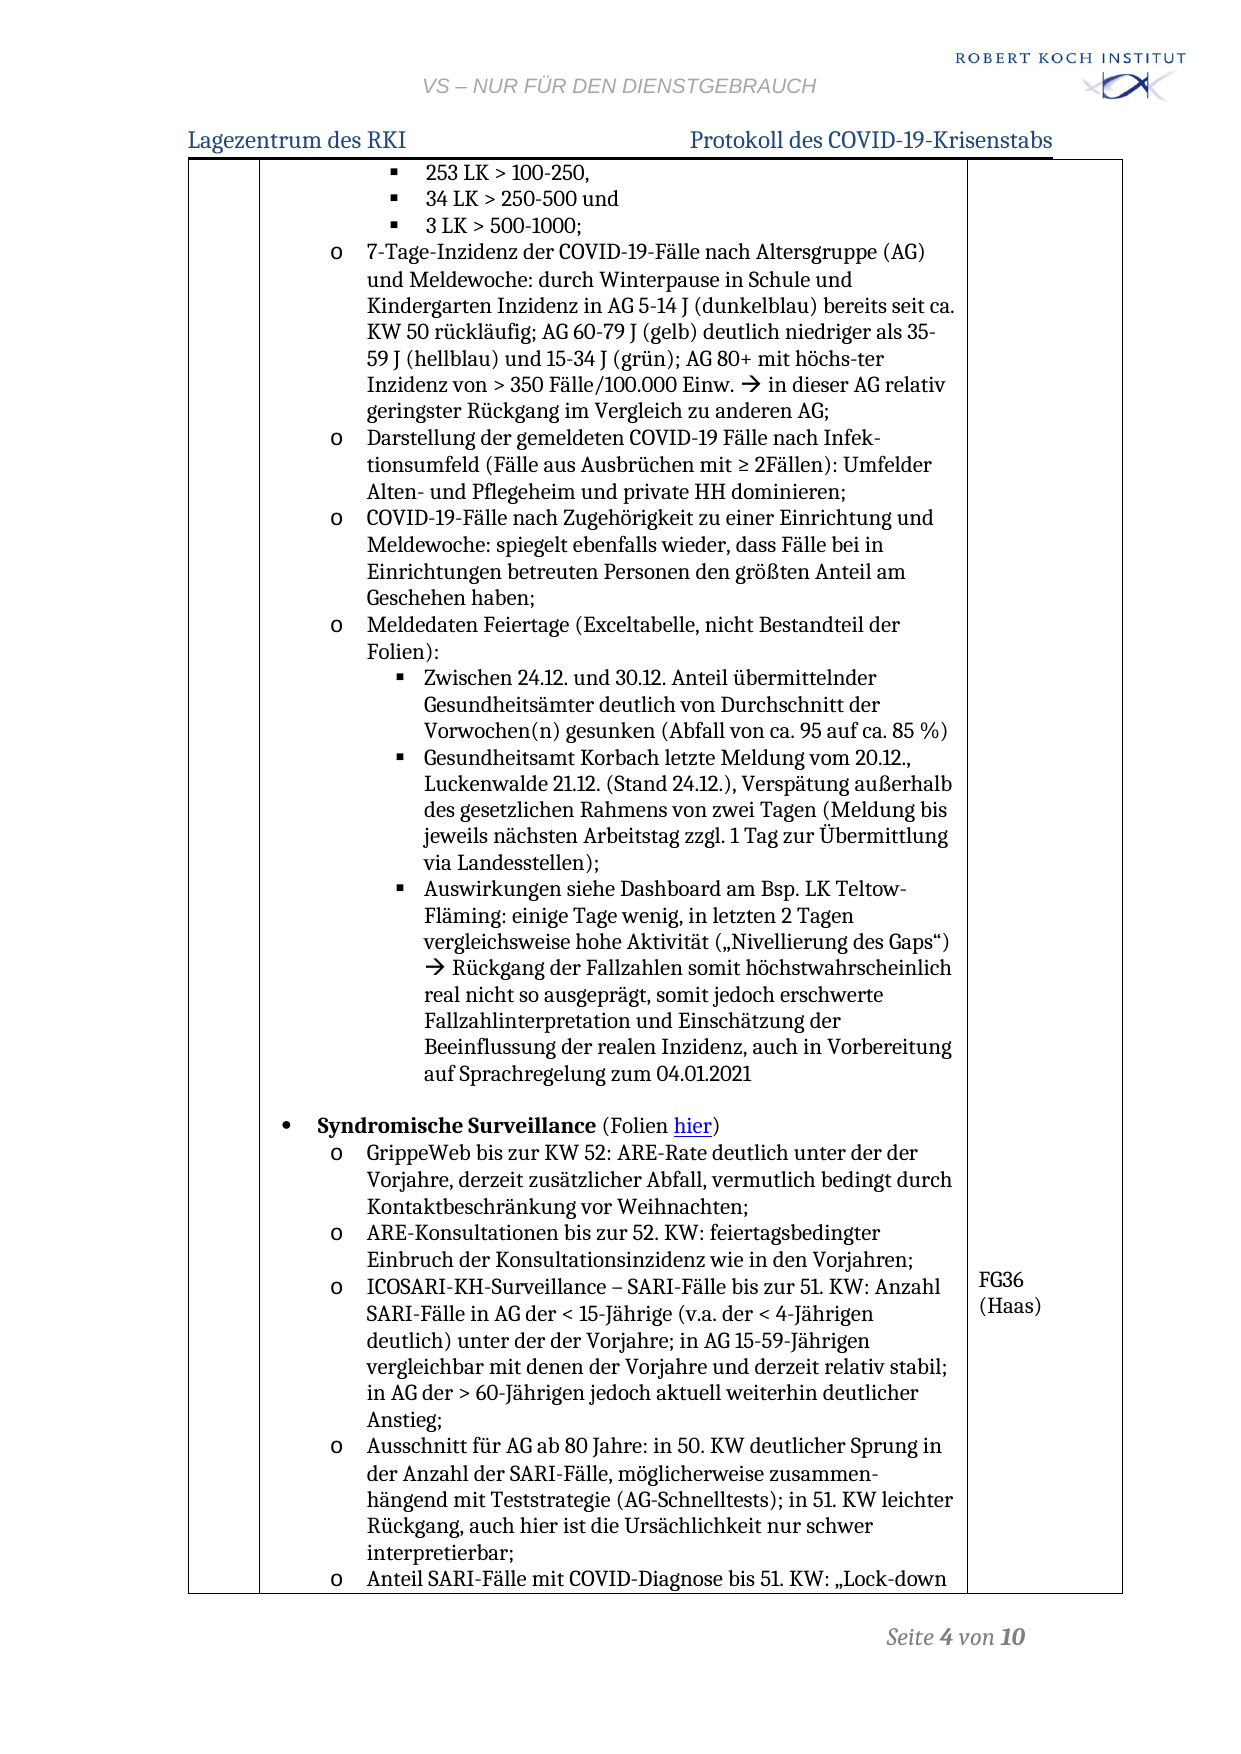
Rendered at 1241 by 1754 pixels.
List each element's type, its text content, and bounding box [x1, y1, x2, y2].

table_cell 1 [189, 160, 259, 1593]
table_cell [260, 160, 967, 1593]
picture [947, 28, 1207, 105]
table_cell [968, 160, 1122, 1593]
